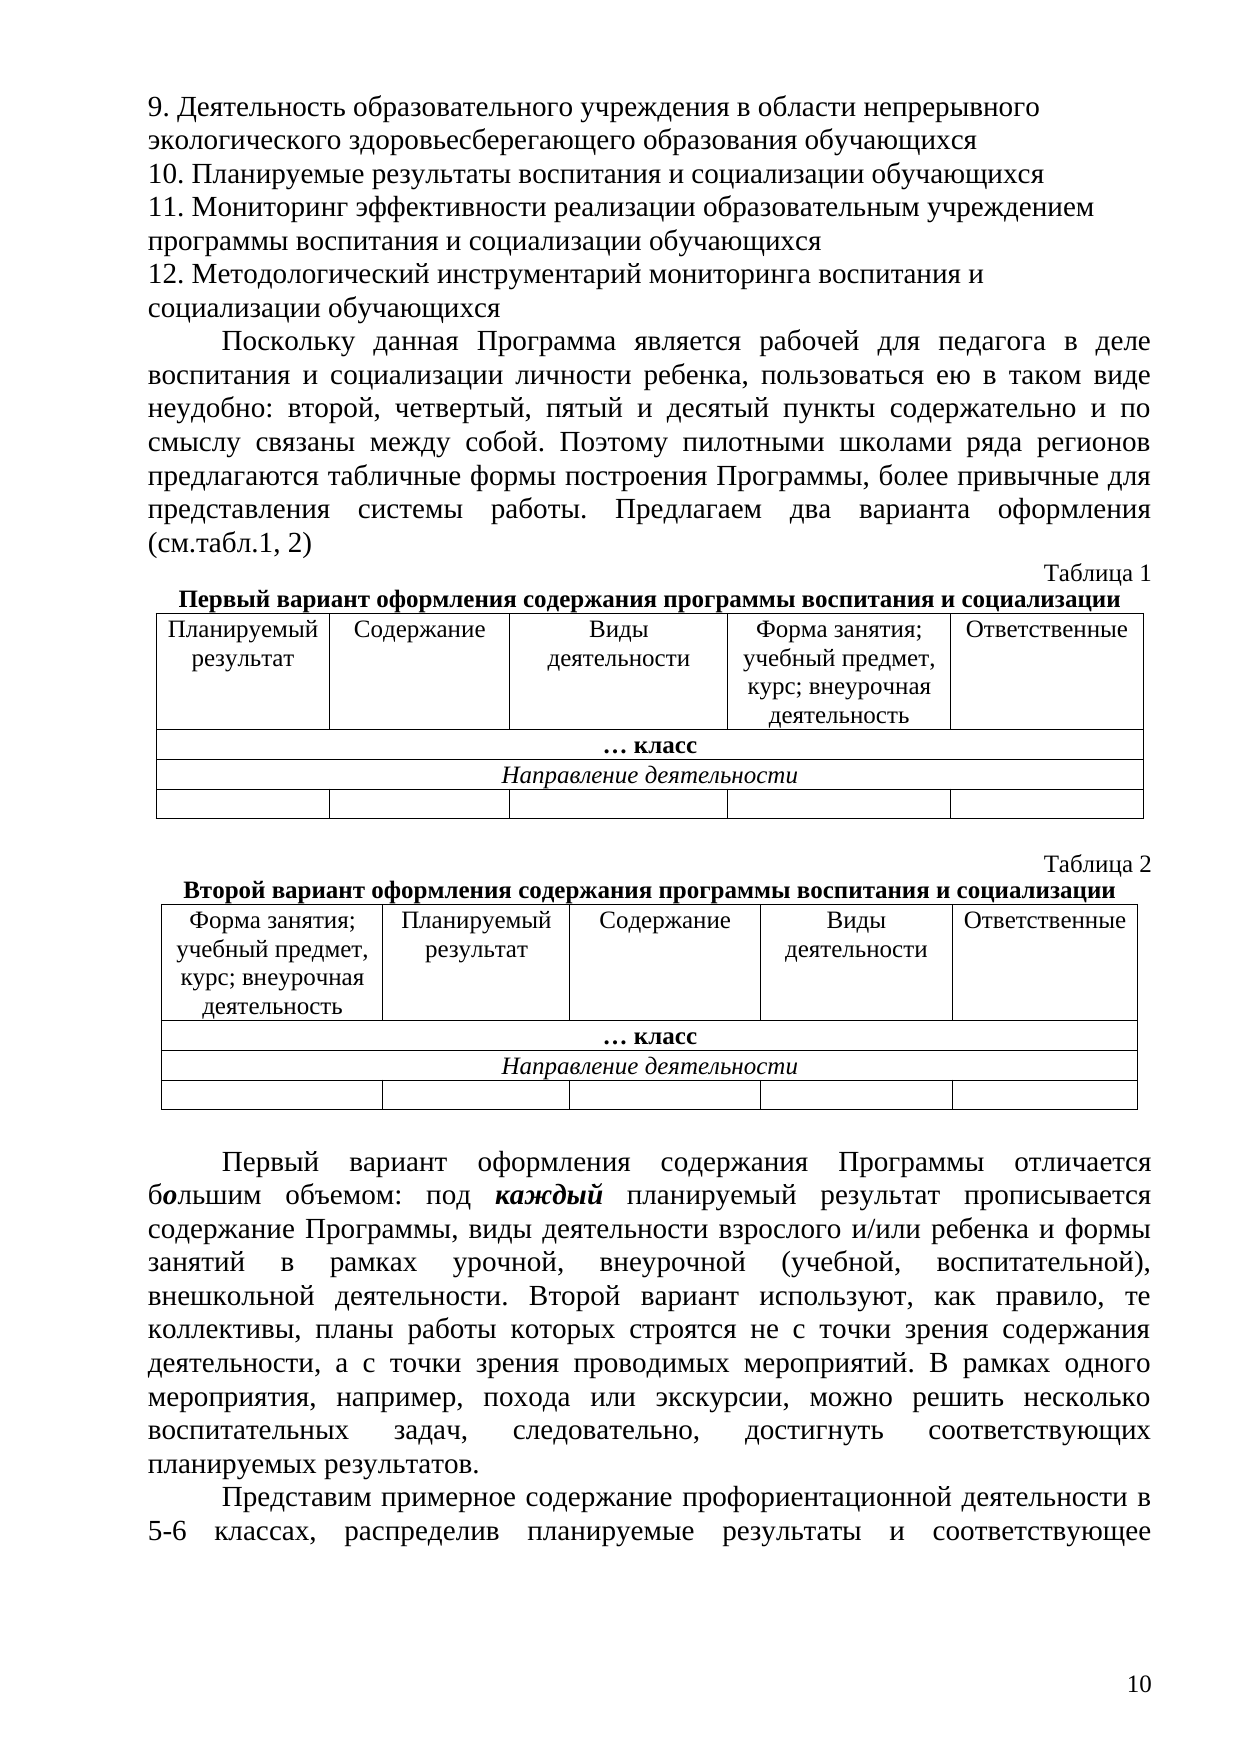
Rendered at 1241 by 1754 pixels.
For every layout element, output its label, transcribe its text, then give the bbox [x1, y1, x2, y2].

table_header Планируемый результат [383, 905, 569, 1020]
text 12. Методологический инструментарий мониторинга воспитания и социализации обучающихся [148, 256, 1152, 323]
table_cell … класс [162, 1021, 1137, 1050]
table_cell [951, 790, 1143, 818]
table_header Форма занятия; учебный предмет, курс; внеурочная деятельность [728, 614, 950, 729]
table_header Виды деятельности [761, 905, 952, 1020]
table_cell [570, 1081, 760, 1109]
text Первый вариант оформления содержания Программы отличается большим объемом: под каждый планируемый результат прописывается содержание Программы, виды деятельности взрослого и/или ребенка и формы занятий в рамках урочной, внеурочной (учебной, воспитательной), внешкольной деятельности. Второй вариант используют, как правило, те коллективы, планы работы которых строятся не с точки зрения содержания деятельности, а с точки зрения проводимых мероприятий. В рамках одного мероприятия, например, похода или экскурсии, можно решить несколько воспитательных задач, следовательно, достигнуть соответствующих планируемых результатов. [148, 1144, 1152, 1479]
text 11. Мониторинг эффективности реализации образовательным учреждением программы воспитания и социализации обучающихся [148, 189, 1152, 256]
table_header Планируемый результат [157, 614, 329, 729]
text Таблица 1 [148, 558, 1152, 587]
table_cell [162, 1081, 382, 1109]
table_cell [157, 790, 329, 818]
table_cell Направление деятельности [157, 760, 1143, 788]
text 10. Планируемые результаты воспитания и социализации обучающихся [148, 156, 1152, 189]
table_cell [383, 1081, 569, 1109]
text Таблица 2 [148, 849, 1152, 878]
table_header Ответственные [951, 614, 1143, 729]
table_header Виды деятельности [510, 614, 727, 729]
text 9. Деятельность образовательного учреждения в области непрерывного экологического здоровьесберегающего образования обучающихся [148, 89, 1152, 156]
table_header Содержание [330, 614, 509, 729]
text Поскольку данная Программа является рабочей для педагога в деле воспитания и социализации личности ребенка, пользоваться ею в таком виде неудобно: второй, четвертый, пятый и десятый пункты содержательно и по смыслу связаны между собой. Поэтому пилотными школами ряда регионов предлагаются табличные формы построения Программы, более привычные для представления системы работы. Предлагаем два варианта оформления (см.табл.1, 2) [148, 323, 1152, 558]
table_cell [330, 790, 509, 818]
text Второй вариант оформления содержания программы воспитания и социализации [148, 878, 1152, 904]
table_cell [728, 790, 950, 818]
text Первый вариант оформления содержания программы воспитания и социализации [148, 587, 1152, 613]
table_header Содержание [570, 905, 760, 1020]
table_header Ответственные [953, 905, 1137, 1020]
table_cell [761, 1081, 952, 1109]
table_cell Направление деятельности [162, 1051, 1137, 1079]
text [148, 1479, 1152, 1546]
table_cell … класс [157, 730, 1143, 759]
table_cell [953, 1081, 1137, 1109]
table_cell [510, 790, 727, 818]
table_header Форма занятия; учебный предмет, курс; внеурочная деятельность [162, 905, 382, 1020]
